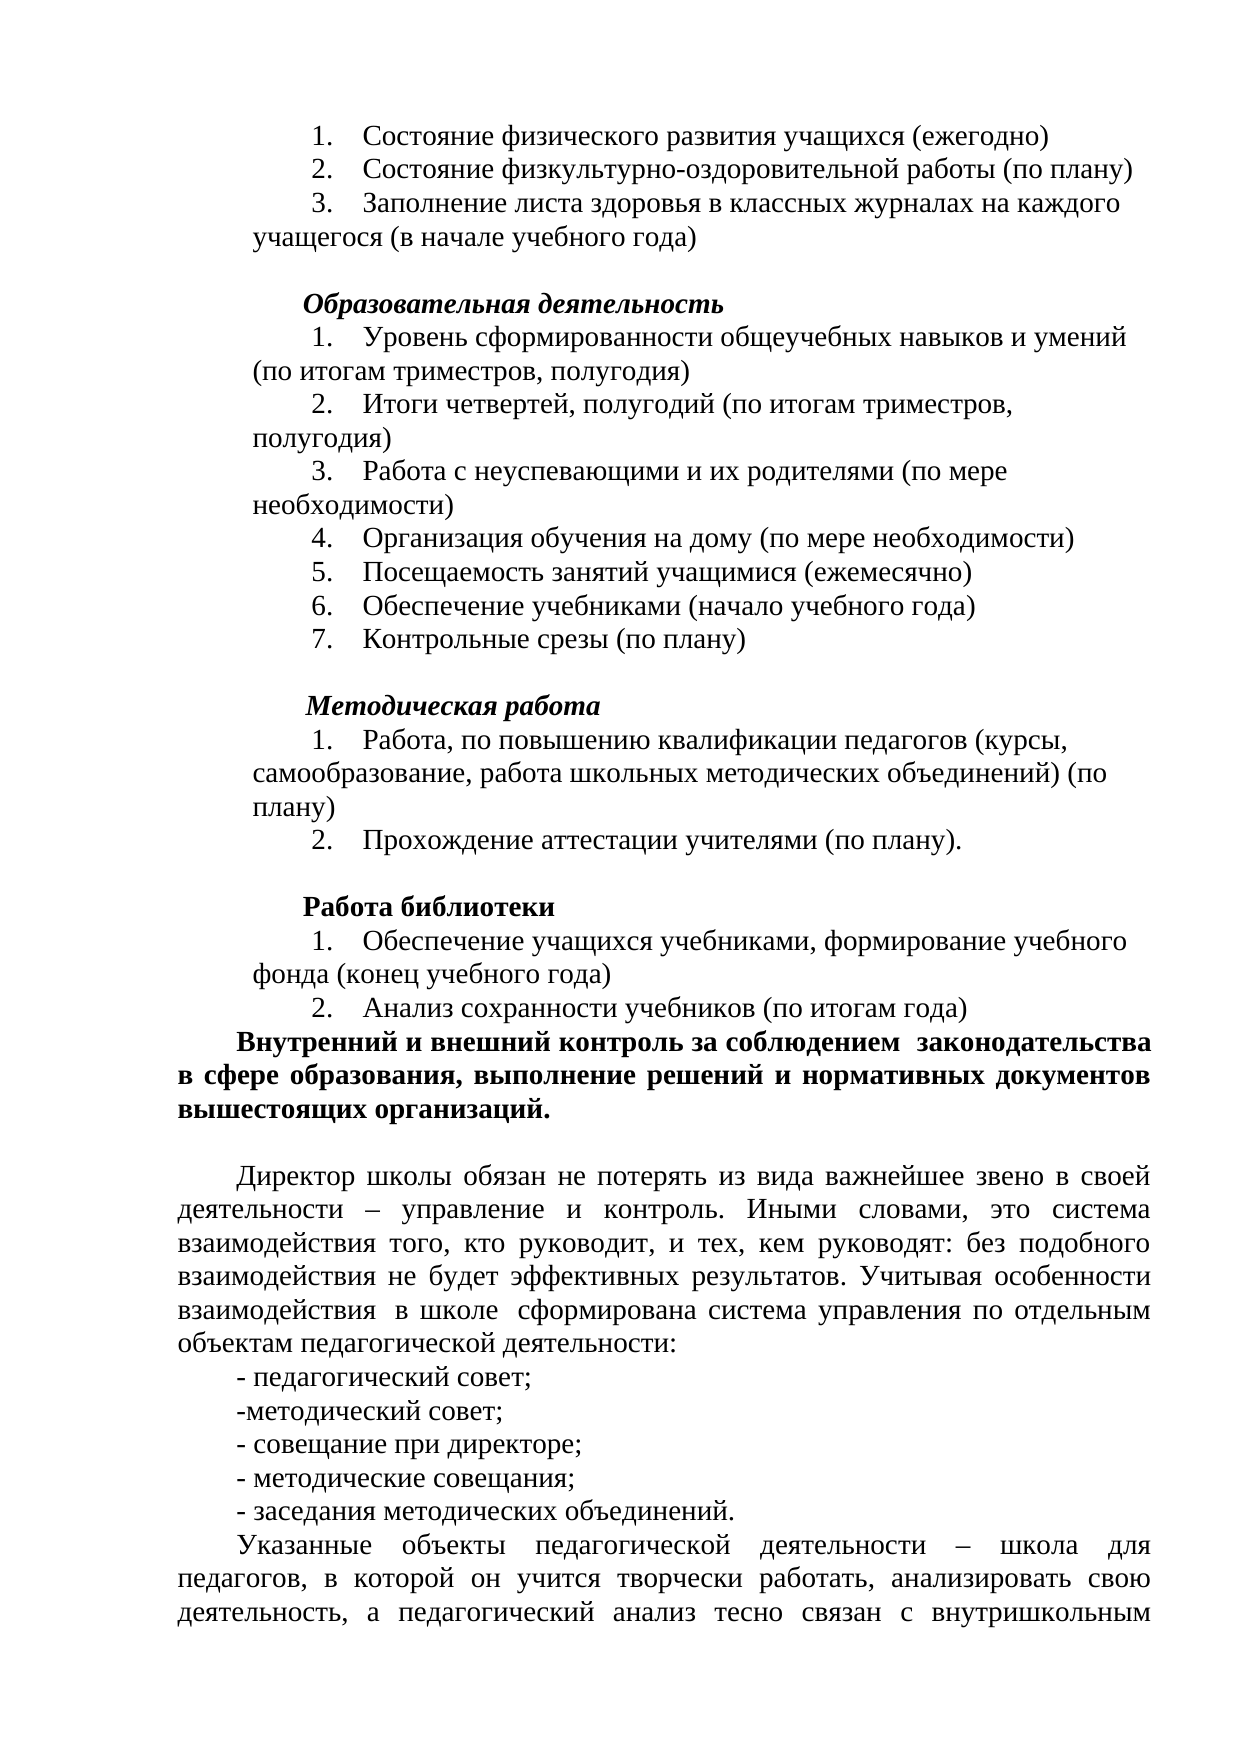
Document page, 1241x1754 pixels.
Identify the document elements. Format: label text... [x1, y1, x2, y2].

text 2. Прохождение аттестации учителями (по плану). [252, 822, 1152, 856]
text 5. Посещаемость занятий учащимися (ежемесячно) [252, 554, 1152, 588]
text 3. Заполнение листа здоровья в классных журналах на каждого учащегося (в начале учебного года) [252, 185, 1152, 252]
text 7. Контрольные срезы (по плану) [252, 621, 1152, 655]
text Директор школы обязан не потерять из вида важнейшее звено в своей деятельности – управление и контроль. Иными словами, это система взаимодействия того, кто руководит, и тех, кем руководят: без подобного взаимодействия не будет эффективных результатов. Учитывая особенности взаимодействия в школе сформирована система управления по отдельным объектам педагогической деятельности: [177, 1158, 1152, 1359]
text - совещание при директоре; [177, 1426, 1152, 1460]
text Методическая работа [177, 688, 1152, 722]
text 1. Состояние физического развития учащихся (ежегодно) [252, 118, 1152, 152]
text 1. Обеспечение учащихся учебниками, формирование учебного фонда (конец учебного года) [252, 923, 1152, 990]
text Внутренний и внешний контроль за соблюдением законодательства в сфере образования, выполнение решений и нормативных документов вышестоящих организаций. [177, 1024, 1152, 1124]
text 3. Работа с неуспевающими и их родителями (по мере необходимости) [252, 453, 1152, 521]
text 1. Уровень сформированности общеучебных навыков и умений (по итогам триместров, полугодия) [252, 319, 1152, 386]
text - методические совещания; [177, 1460, 1152, 1493]
text 1. Работа, по повышению квалификации педагогов (курсы, самообразование, работа школьных методических объединений) (по плану) [252, 722, 1152, 822]
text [177, 1527, 1152, 1627]
text 4. Организация обучения на дому (по мере необходимости) [252, 521, 1152, 554]
text 2. Итоги четвертей, полугодий (по итогам триместров, полугодия) [252, 386, 1152, 453]
text Образовательная деятельность [215, 286, 1152, 319]
text - заседания методических объединений. [177, 1493, 1152, 1527]
text 2. Состояние физкультурно-оздоровительной работы (по плану) [252, 152, 1152, 185]
text -методический совет; [177, 1393, 1152, 1426]
text 2. Анализ сохранности учебников (по итогам года) [252, 990, 1152, 1024]
text 6. Обеспечение учебниками (начало учебного года) [252, 588, 1152, 621]
text Работа библиотеки [215, 889, 1152, 923]
text - педагогический совет; [177, 1359, 1152, 1393]
